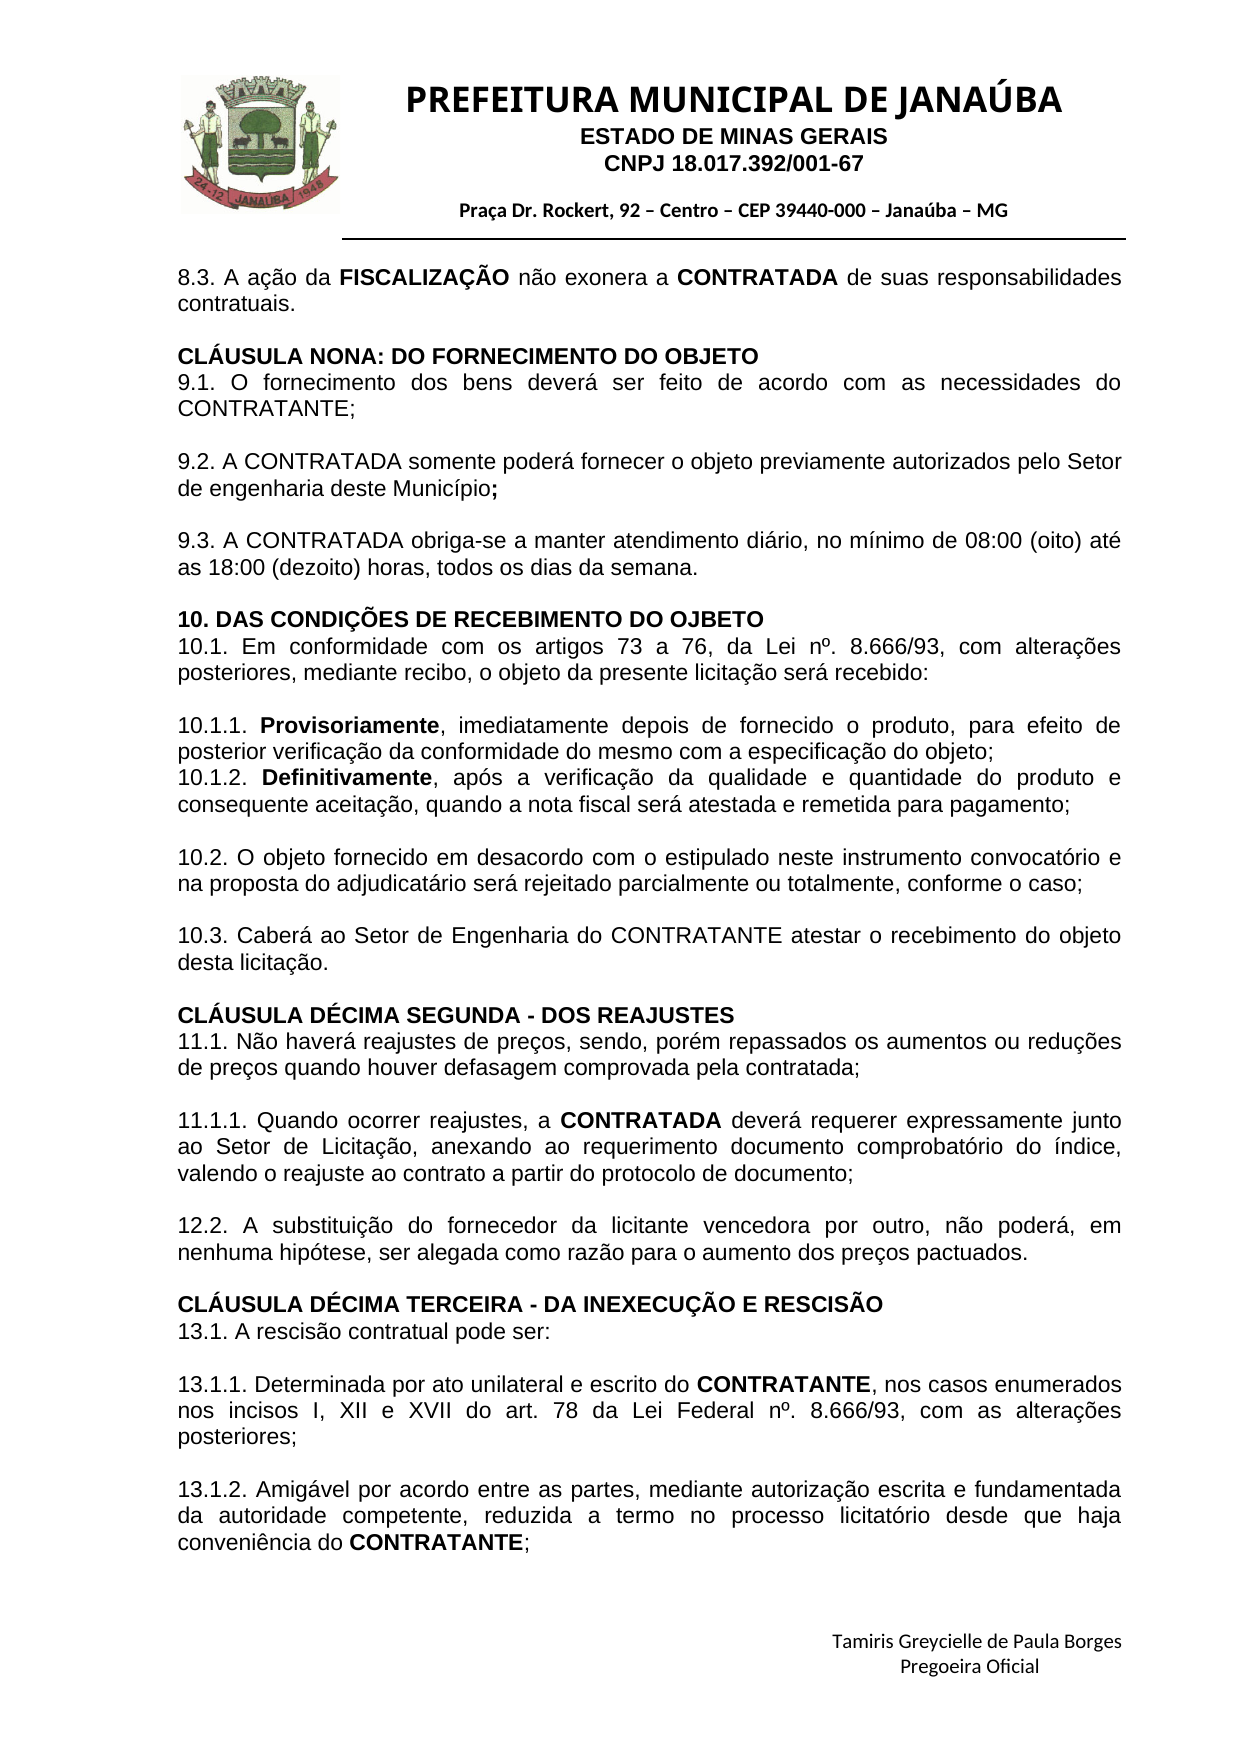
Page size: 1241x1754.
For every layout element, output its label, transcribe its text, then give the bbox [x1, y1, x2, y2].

text CLÁUSULA DÉCIMA TERCEIRA - DA INEXECUÇÃO E RESCISÃO [177, 1291, 1122, 1318]
text 10.1. Em conformidade com os artigos 76, da Lei nº. 8.666/93, com alterações posteriores, mediante recibo, o objeto da presente licitação será recebido: [177, 633, 1122, 685]
text 10.3. Caberá ao Setor de Engenharia do CONTRATANTE atestar o recebimento do objeto desta licitação. [177, 922, 1122, 975]
text 10.2. O objeto fornecido em desacordo com o estipulado neste instrumento convocatório e na proposta do adjudicatário será rejeitado parcialmente ou totalmente, conforme o caso; [177, 843, 1122, 896]
text 13.1. A rescisão contratual pode ser: [177, 1318, 1122, 1344]
text 13.1.2. Amigável por acordo entre as partes, mediante autorização escrita e fundamentada da autoridade competente, reduzida a termo no processo licitatório desde que haja conveniência do CONTRATANTE; [177, 1476, 1122, 1555]
text 9.3. A CONTRATADA obriga-se a manter atendimento diário, no mínimo de 08:00 (oito) até as 18:00 (dezoito) horas, todos os dias da semana. [177, 527, 1122, 580]
text 10.1.1. Provisoriamente, imediatamente depois de fornecido o produto, para efeito de posterior verificação da conformidade do mesmo com a especificação do objeto; [177, 712, 1122, 764]
text 13.1.1. Determinada por ato unilateral e escrito do CONTRATANTE, nos casos enumerados nos incisos I, XII e XVII do art. 78 da Lei Federal nº. 8.666/93, com as alterações posteriores; [177, 1371, 1122, 1449]
text CLÁUSULA DÉCIMA SEGUNDA - DOS REAJUSTES [177, 1002, 1122, 1028]
text 9.1. O fornecimento dos bens deverá ser feito de acordo com as necessidades do CONTRATANTE; [177, 369, 1122, 422]
text 12.2. A substituição do fornecedor da licitante vencedora por outro, não poderá, em nenhuma hipótese, ser alegada como razão para o aumento dos preços pactuados. [177, 1212, 1122, 1265]
picture [180, 75, 341, 214]
text 8.3. A ação da FISCALIZAÇÃO não exonera a CONTRATADA de suas responsabilidades contratuais. [177, 264, 1122, 316]
text 10.1.2. Definitivamente, após a verificação da qualidade e quantidade do produto e consequente aceitação, quando a nota fiscal será atestada e remetida para pagamento; [177, 764, 1122, 817]
text 10. DAS CONDIÇÕES DE RECEBIMENTO DO OJBETO [177, 606, 1122, 633]
text 9.2. A CONTRATADA somente poderá fornecer o objeto previamente autorizados pelo Setor de engenharia deste Município; [177, 448, 1122, 501]
text 11.1.1. Quando ocorrer reajustes, a CONTRATADA deverá requerer expressamente junto ao Setor de Licitação, anexando ao requerimento documento comprobatório do índice, valendo o reajuste ao contrato a partir do protocolo de documento; [177, 1107, 1122, 1186]
text 11.1. Não haverá reajustes de preços, sendo, porém repassados os aumentos ou reduções de preços quando houver defasagem comprovada pela contratada; [177, 1028, 1122, 1081]
text CLÁUSULA NONA: DO FORNECIMENTO DO OBJETO [177, 343, 1122, 369]
